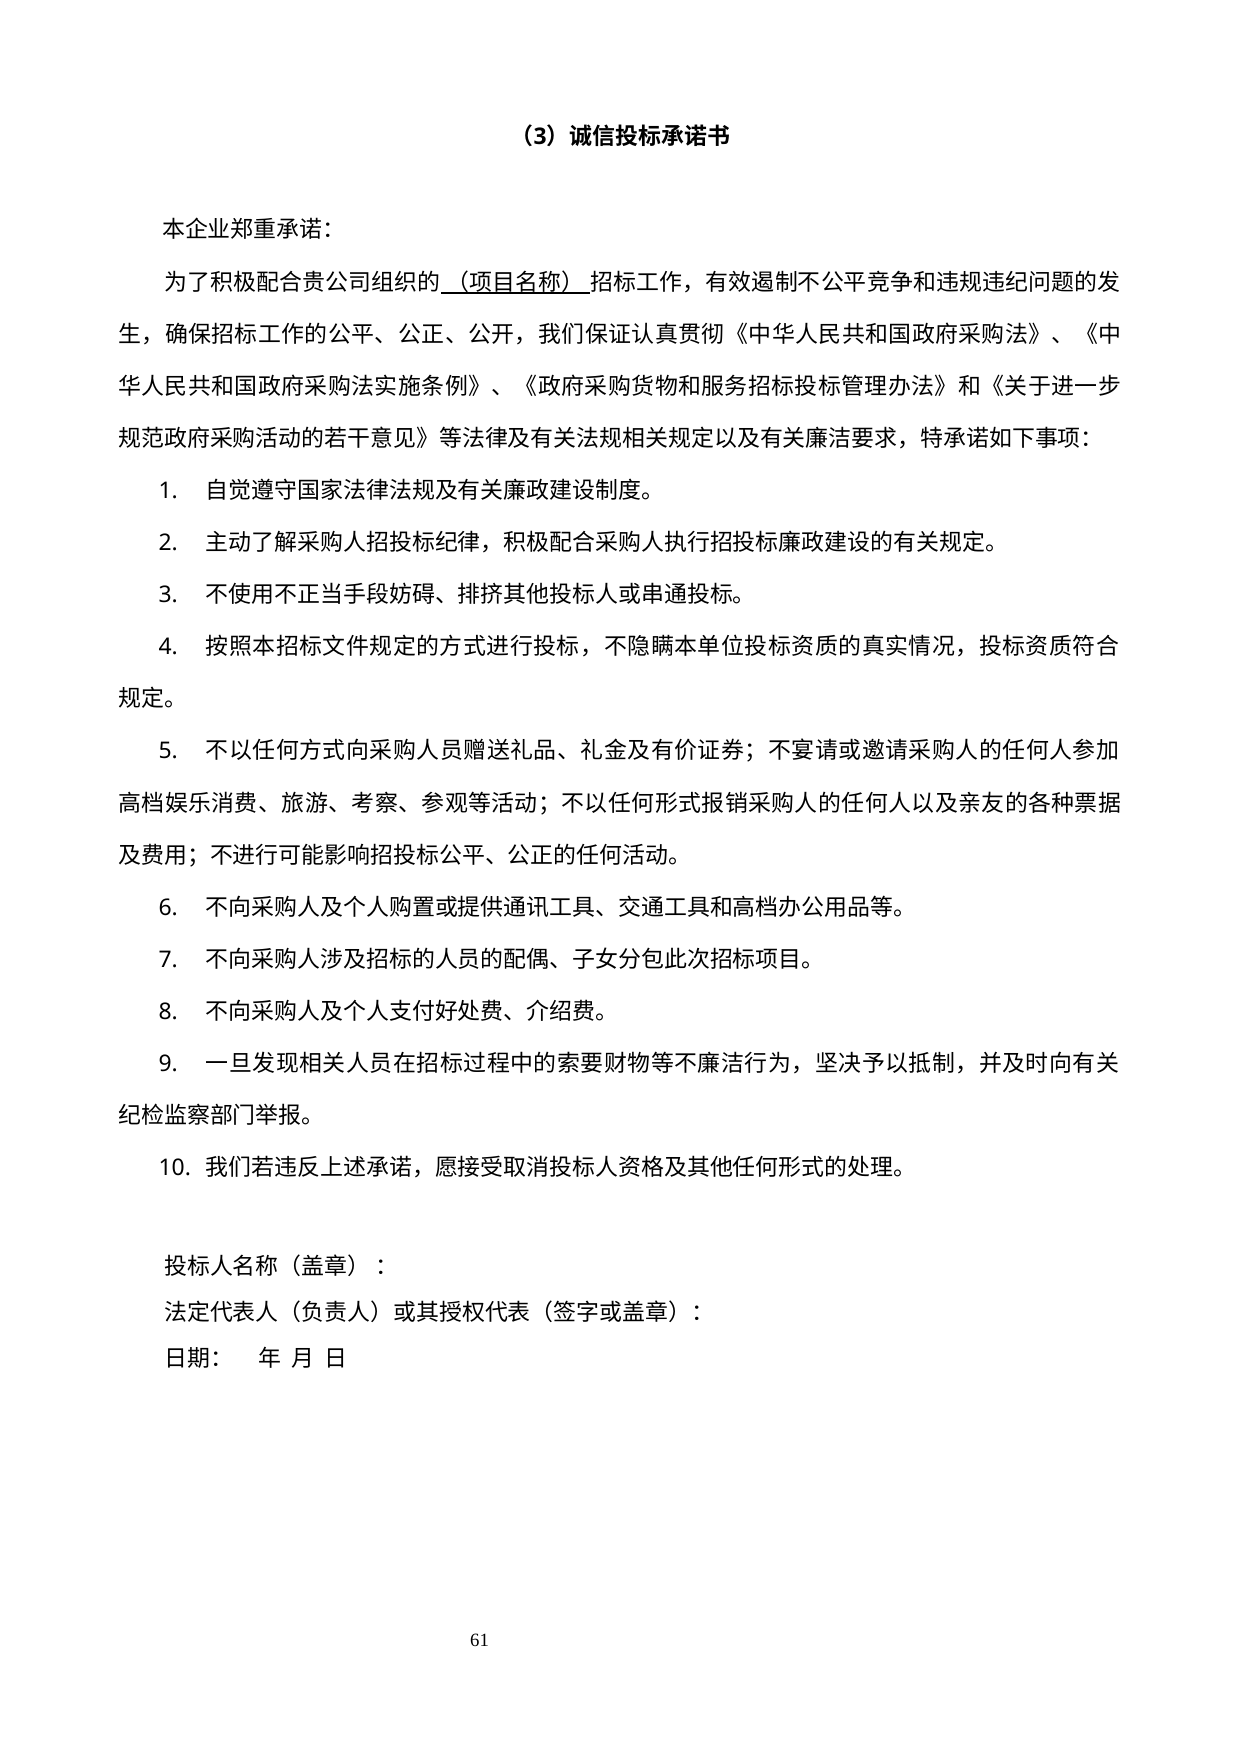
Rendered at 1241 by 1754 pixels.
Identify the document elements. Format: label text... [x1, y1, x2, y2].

list 主动了解采购人招投标纪律，积极配合采购人执行招投标廉政建设的有关规定。 [118, 509, 1122, 561]
text 本企业郑重承诺： [118, 194, 1138, 248]
list 按照本招标文件规定的方式进行投标，不隐瞒本单位投标资质的真实情况，投标资质符合规定。 [118, 613, 1122, 717]
list 不使用不正当手段妨碍、排挤其他投标人或串通投标。 [118, 561, 1122, 613]
list 不以任何方式向采购人员赠送礼品、礼金及有价证券；不宴请或邀请采购人的任何人参加高档娱乐消费、旅游、考察、参观等活动；不以任何形式报销采购人的任何人以及亲友的各种票据及费用；不进行可能影响招投标公平、公正的任何活动。 [118, 717, 1122, 873]
text 日期： 年 月 日 [118, 1330, 1122, 1376]
text 为了积极配合贵公司组织的 （项目名称） 招标工作，有效遏制不公平竞争和违规违纪问题的发生，确保招标工作的公平、公正、公开，我们保证认真贯彻《中华人民共和国政府采购法》、《中华人民共和国政府采购法实施条例》、《政府采购货物和服务招标投标管理办法》和《关于进一步规范政府采购活动的若干意见》等法律及有关法规相关规定以及有关廉洁要求，特承诺如下事项： [118, 248, 1122, 457]
list 我们若违反上述承诺，愿接受取消投标人资格及其他任何形式的处理。 [118, 1134, 1122, 1186]
text 投标人名称（盖章） ： [118, 1238, 1122, 1284]
list 不向采购人及个人购置或提供通讯工具、交通工具和高档办公用品等。 [118, 873, 1122, 926]
text （3）诚信投标承诺书 [118, 118, 1122, 151]
list 不向采购人涉及招标的人员的配偶、子女分包此次招标项目。 [118, 926, 1122, 978]
list 一旦发现相关人员在招标过程中的索要财物等不廉洁行为，坚决予以抵制，并及时向有关纪检监察部门举报。 [118, 1030, 1122, 1134]
text 法定代表人（负责人）或其授权代表（签字或盖章）： [118, 1284, 1122, 1330]
list 不向采购人及个人支付好处费、介绍费。 [118, 978, 1122, 1030]
list 自觉遵守国家法律法规及有关廉政建设制度。 [118, 457, 1122, 509]
